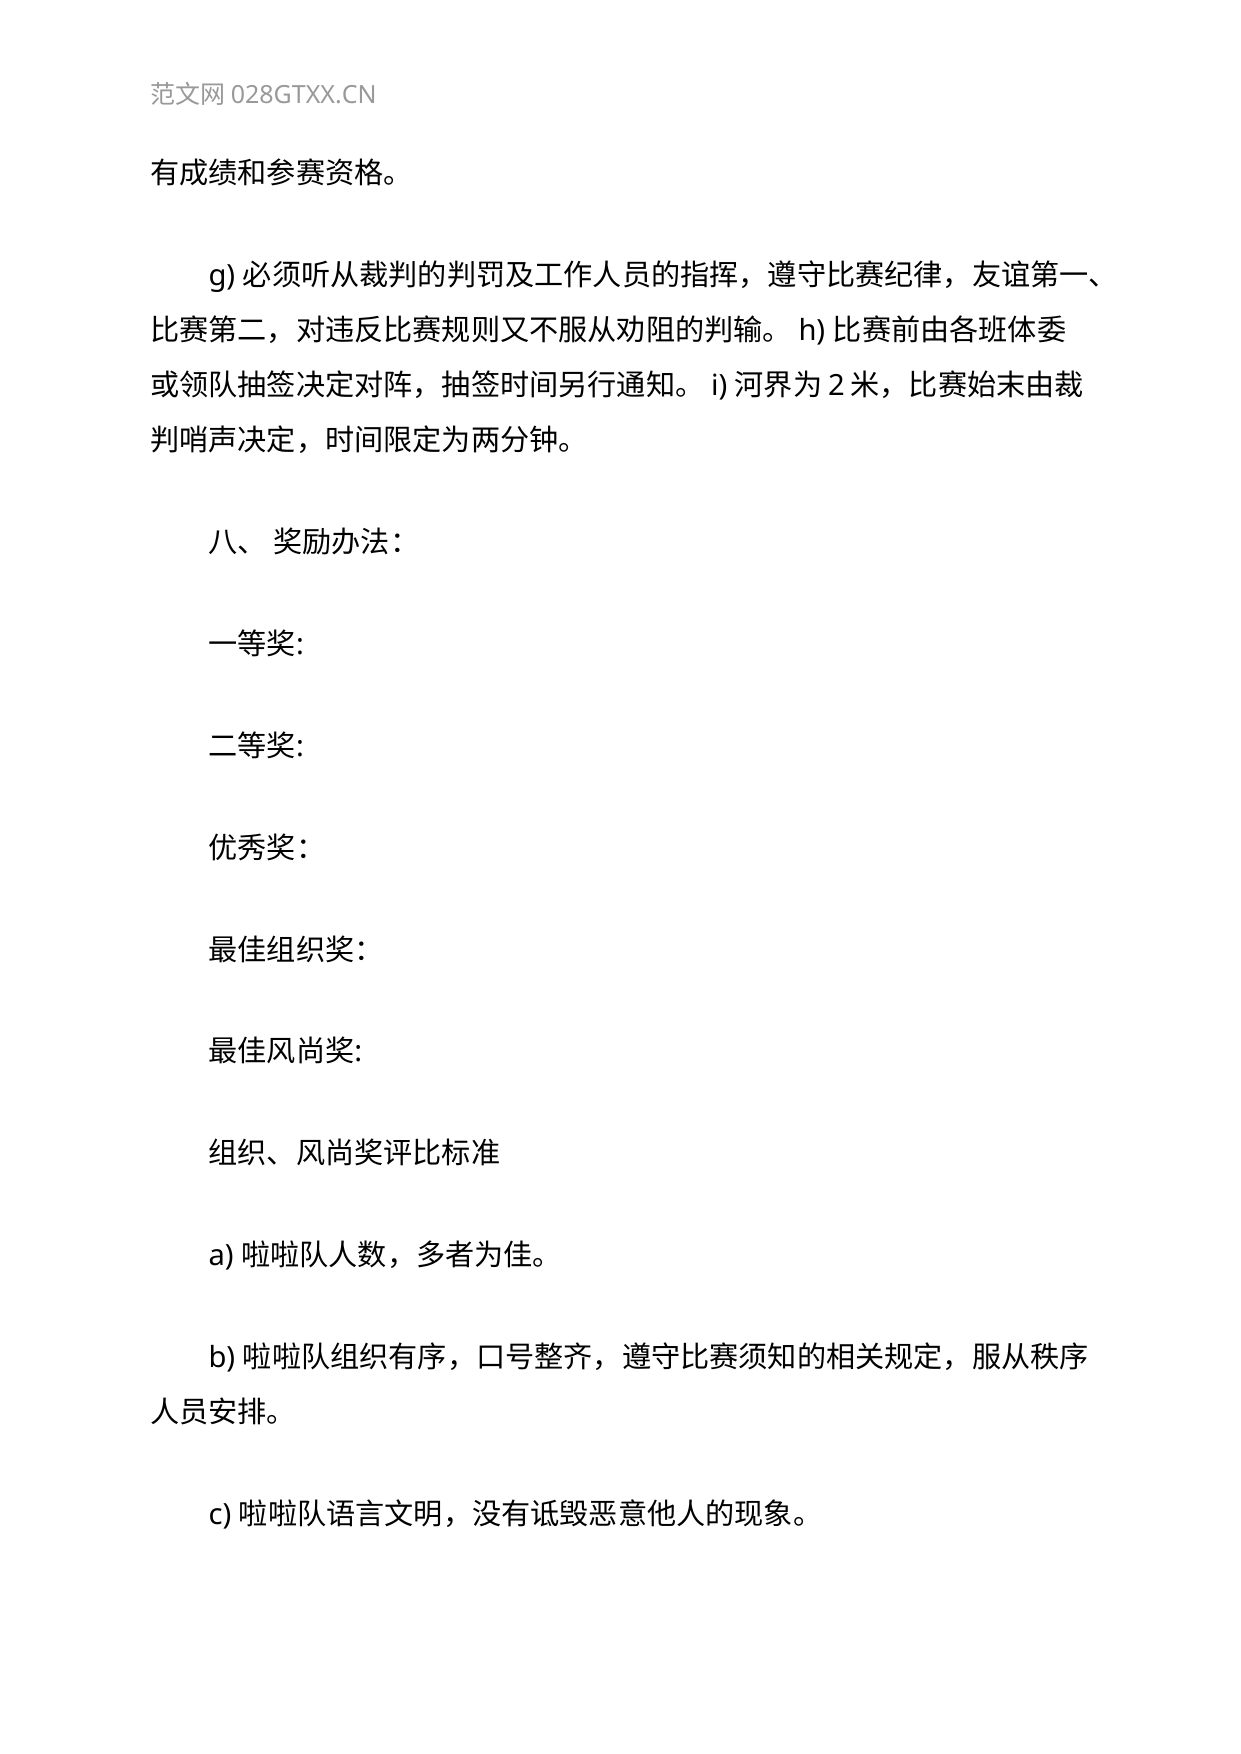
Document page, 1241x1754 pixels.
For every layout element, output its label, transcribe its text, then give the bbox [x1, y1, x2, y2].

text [150, 150, 1090, 192]
text g) 必须听从裁判的判罚及工作人员的指挥，遵守比赛纪律，友谊第一、比赛第二，对违反比赛规则又不服从劝阻的判输。 h) 比赛前由各班体委或领队抽签决定对阵，抽签时间另行通知。 i) 河界为2米，比赛始末由裁判哨声决定，时间限定为两分钟。 [150, 252, 1090, 459]
text 优秀奖： [150, 824, 1090, 867]
text 八、 奖励办法： [150, 518, 1090, 561]
text 最佳组织奖： [150, 926, 1090, 968]
text 一等奖: [150, 620, 1090, 663]
text a) 啦啦队人数，多者为佳。 [150, 1232, 1090, 1274]
text 二等奖: [150, 722, 1090, 765]
text 最佳风尚奖: [150, 1028, 1090, 1070]
text c) 啦啦队语言文明，没有诋毁恶意他人的现象。 [150, 1490, 1090, 1533]
text 组织、风尚奖评比标准 [150, 1130, 1090, 1172]
text b) 啦啦队组织有序，口号整齐，遵守比赛须知的相关规定，服从秩序人员安排。 [150, 1333, 1090, 1431]
